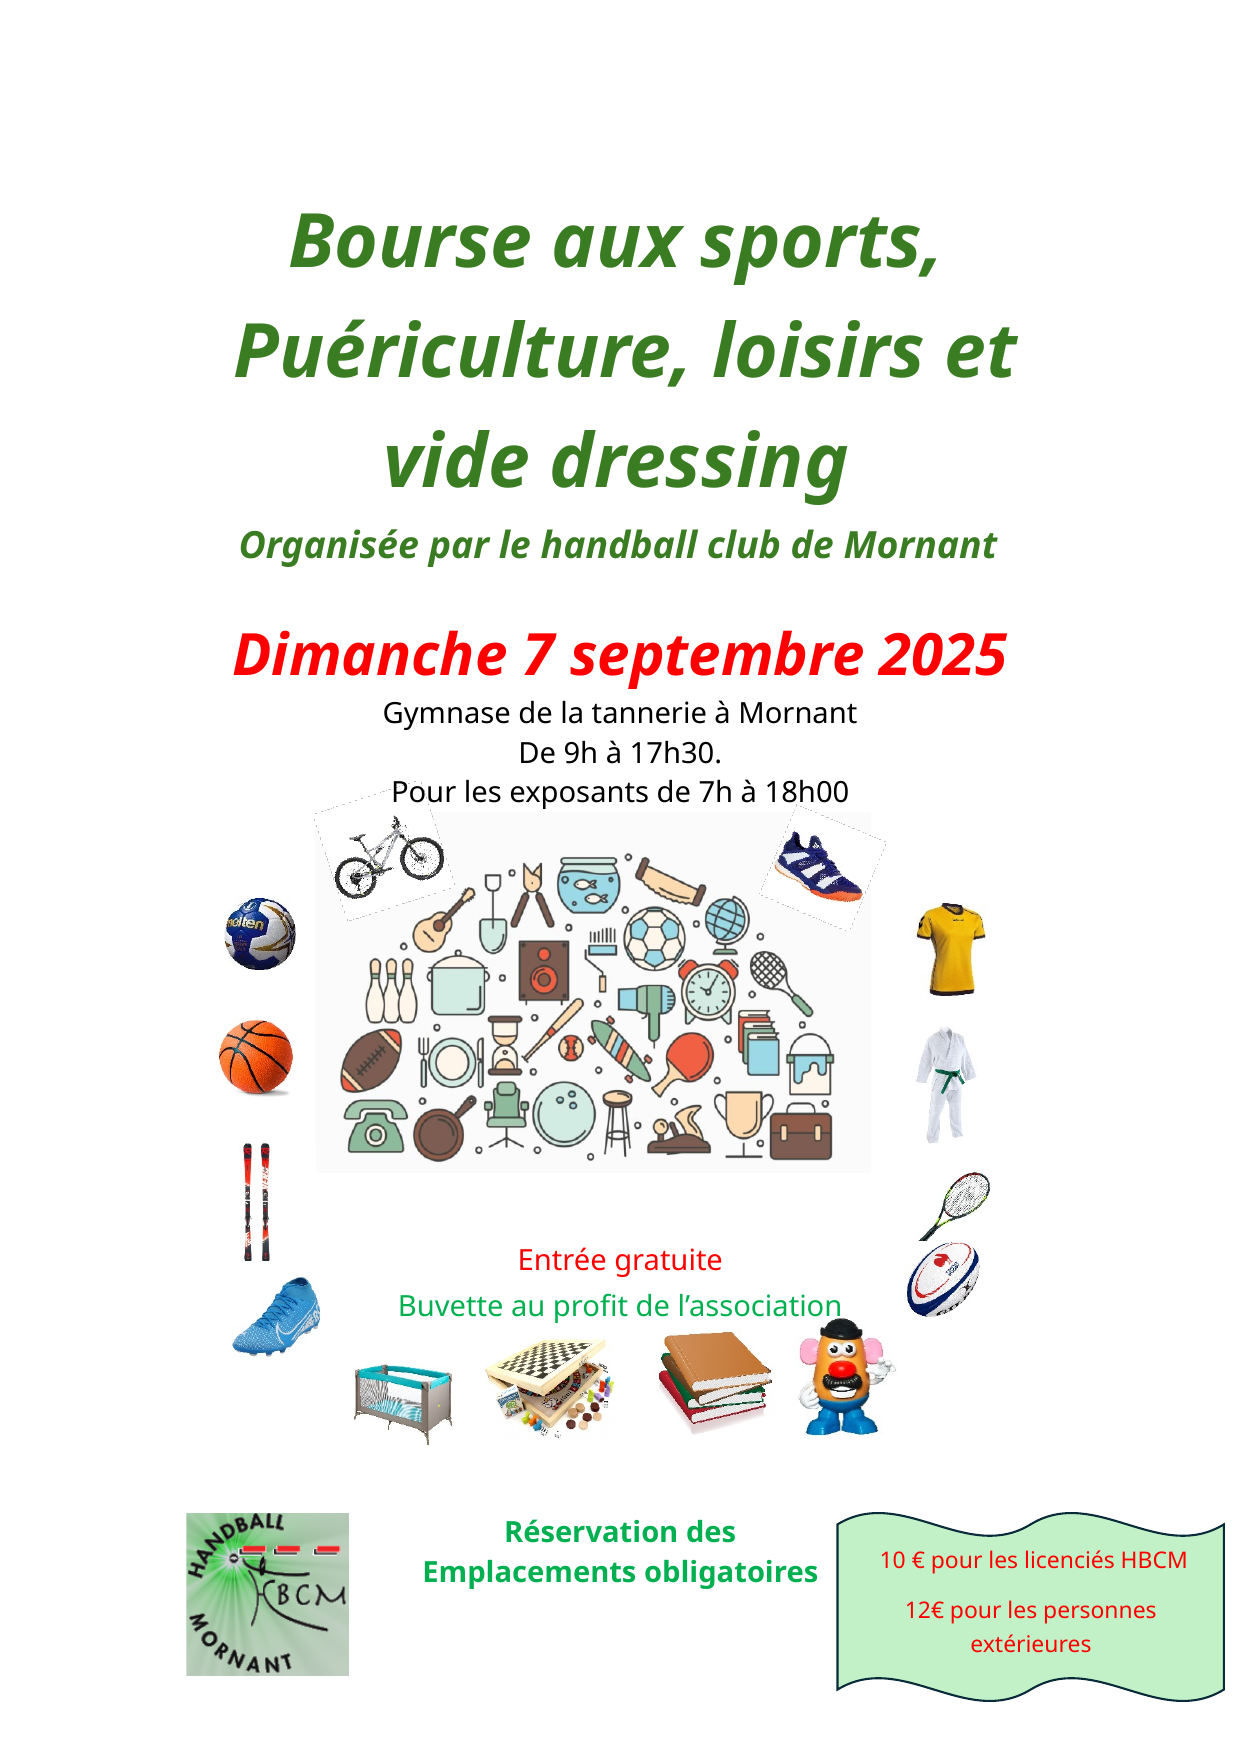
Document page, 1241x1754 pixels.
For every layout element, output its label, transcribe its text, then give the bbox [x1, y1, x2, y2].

text Emplacements obligatoires [148, 1551, 1093, 1591]
picture [224, 898, 296, 970]
text Pour les exposants de 7h à 18h00 [148, 772, 1093, 811]
text Puériculture, loisirs et vide dressing [148, 297, 1093, 510]
picture [353, 1353, 453, 1453]
picture [643, 1327, 783, 1436]
picture [230, 1279, 322, 1285]
picture [903, 1169, 993, 1239]
text Organisée par le handball club de Mornant [148, 518, 1093, 569]
text De 9h à 17h30. [148, 732, 1093, 772]
text Buvette au profit de l’association [148, 1285, 1093, 1325]
text Dimanche 7 septembre 2025 Gymnase de la tannerie à Mornant [148, 613, 1093, 732]
picture [230, 1325, 322, 1361]
picture [485, 1330, 615, 1443]
text Réservation des [148, 1511, 1093, 1551]
picture [186, 1591, 349, 1676]
picture [794, 1325, 899, 1439]
picture [212, 1012, 300, 1100]
picture [890, 1025, 1009, 1145]
picture [905, 903, 998, 996]
text Bourse aux sports, [148, 148, 1093, 289]
text Entrée gratuite [148, 1239, 1093, 1279]
picture [905, 1279, 980, 1285]
picture [195, 811, 886, 1239]
